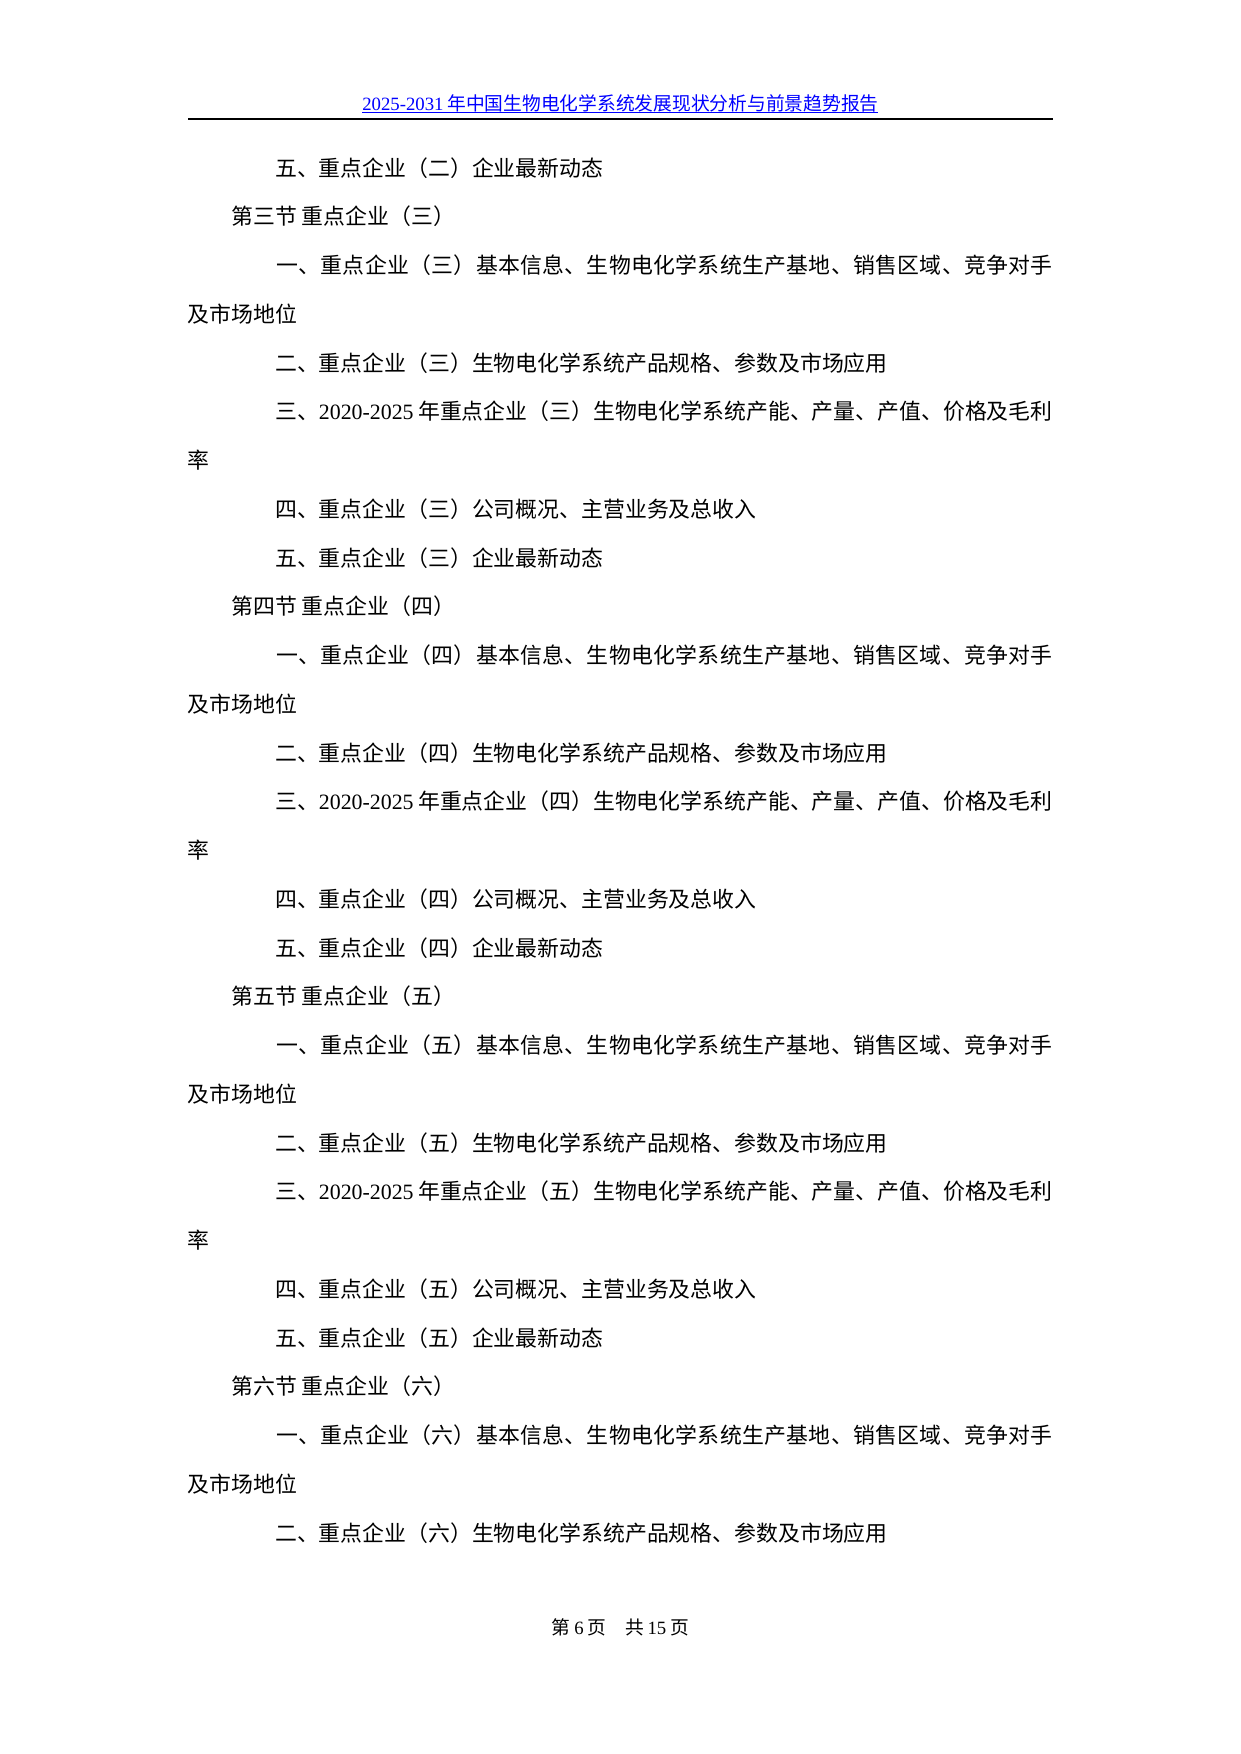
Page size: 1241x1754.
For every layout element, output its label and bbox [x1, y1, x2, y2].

text [187, 150, 1053, 1548]
